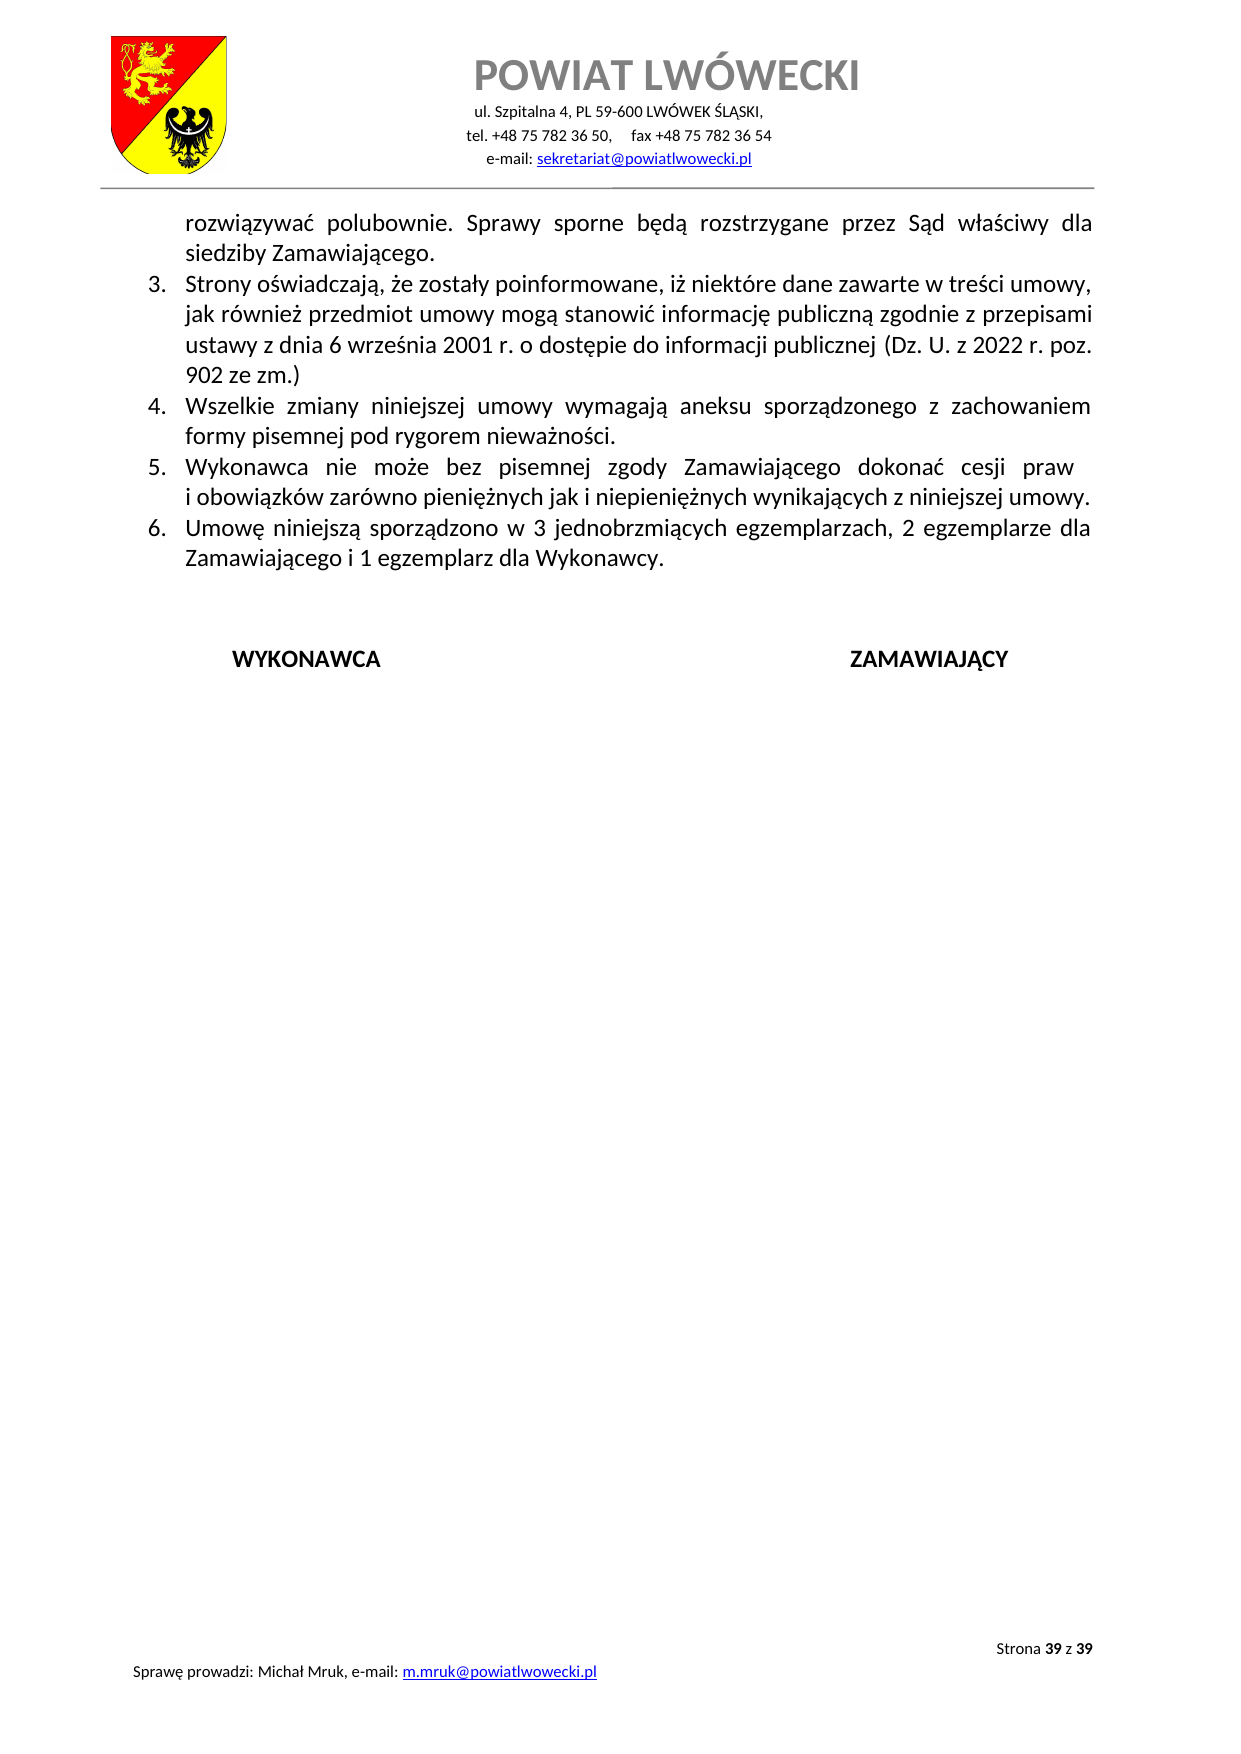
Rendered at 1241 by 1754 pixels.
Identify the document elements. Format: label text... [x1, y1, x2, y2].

list Strony oświadczają, że zostały poinformowane, iż niektóre dane zawarte w treści umowy, jak również przedmiot umowy mogą stanowić informację publiczną zgodnie z przepisami ustawy z dnia 6 września 2001 r. o dostępie do informacji publicznej (Dz. U. z 2022 r. poz. 902 ze zm.) [148, 268, 1093, 390]
list Wszelkie zmiany niniejszej umowy wymagają aneksu sporządzonego z zachowaniem formy pisemnej pod rygorem nieważności. [148, 390, 1093, 451]
text WYKONAWCA ZAMAWIAJĄCY [148, 643, 1093, 673]
list Wykonawca nie może bez pisemnej zgody Zamawiającego dokonać cesji praw i obowiązków zarówno pieniężnych jak i niepieniężnych wynikających z niniejszej umowy. [148, 451, 1093, 512]
list Umowę niniejszą sporządzono w 3 jednobrzmiących egzemplarzach, 2 egzemplarze dla Zamawiającego i 1 egzemplarz dla Wykonawcy. [148, 512, 1093, 573]
picture [111, 36, 227, 174]
